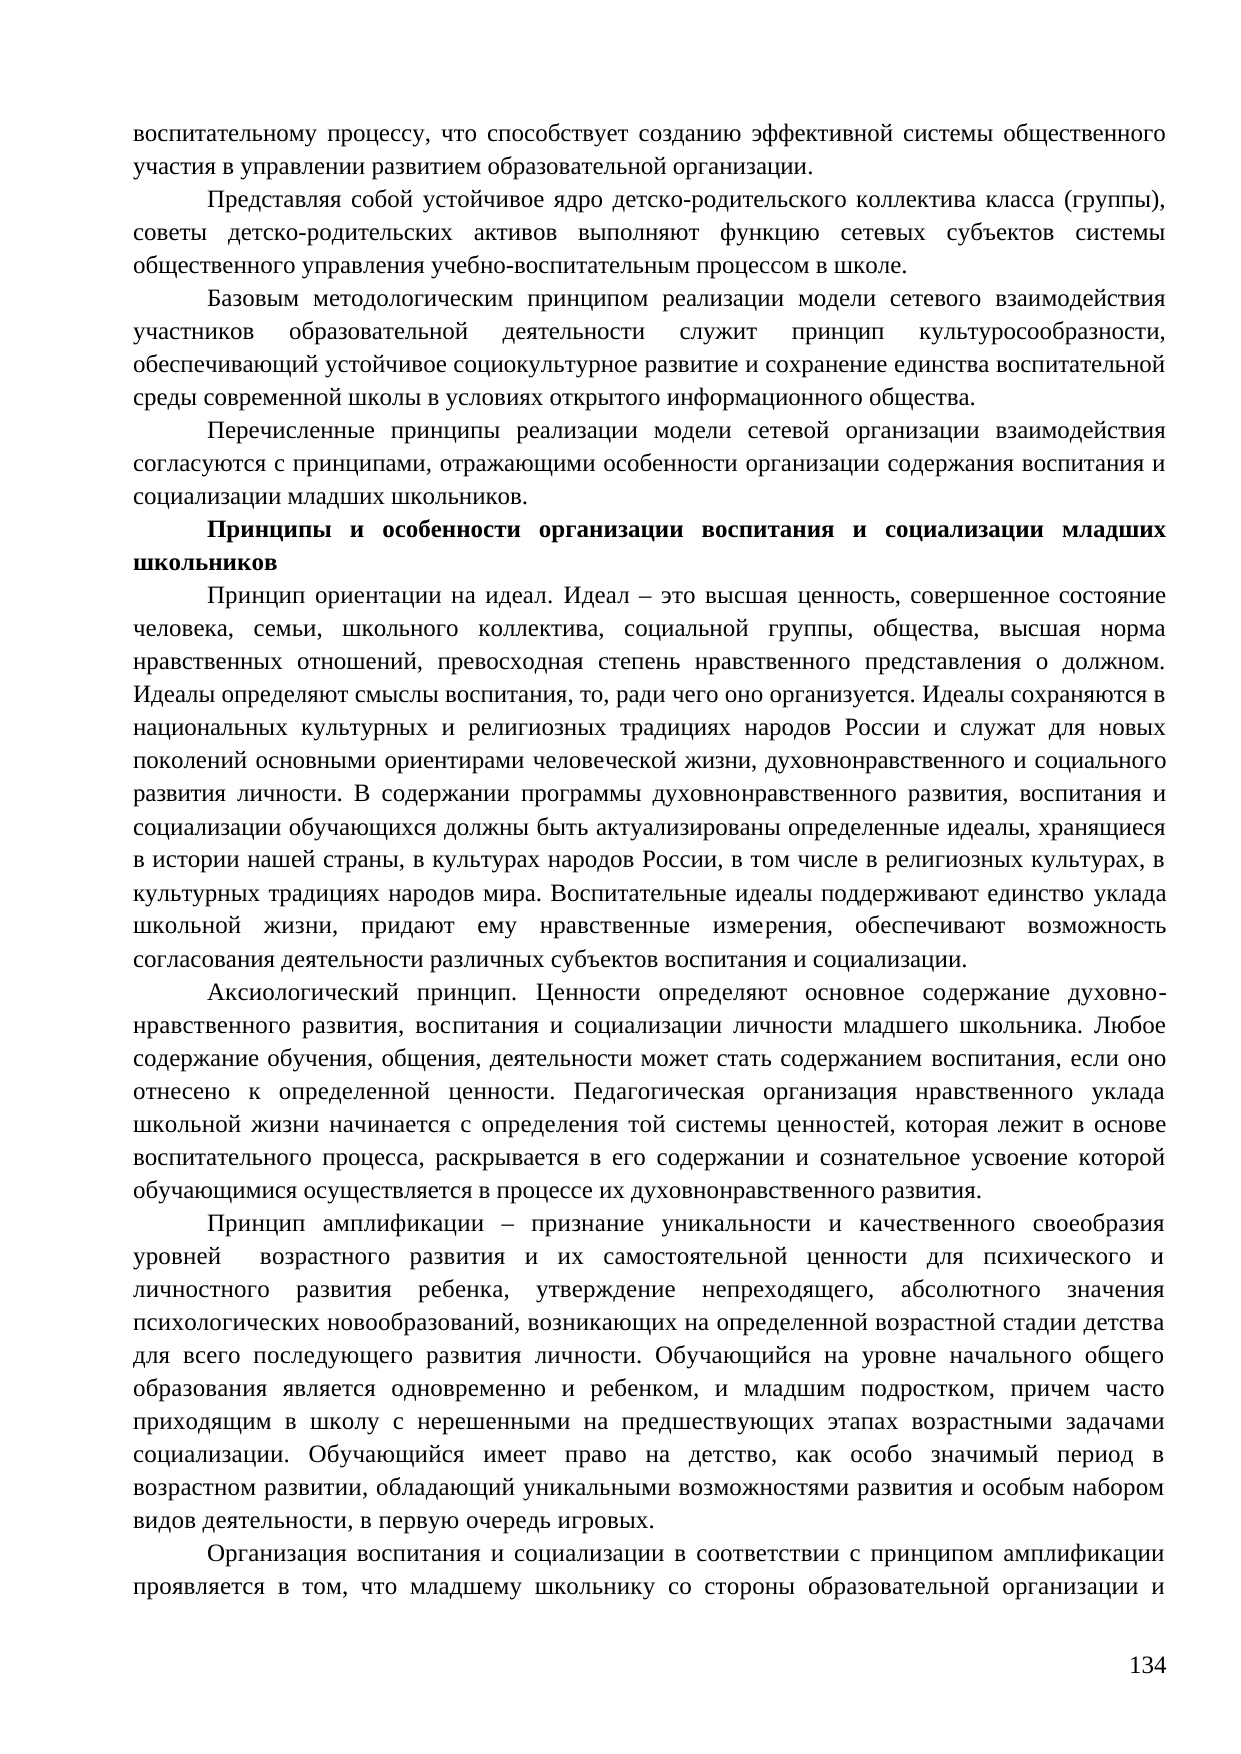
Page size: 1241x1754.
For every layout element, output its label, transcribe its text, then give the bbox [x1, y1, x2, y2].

text Принцип амплификации – признание уникальности и качественного своеобразия уровней возрастного развития и их самостоятельной ценности для психического и личностного развития ребенка, утверждение непреходящего, абсолютного значения психологических новообразований, возникающих на определенной возрастной стадии детства для всего последующего развития личности. Обучающийся на уровне начального общего образования является одновременно и ребенком, и младшим подростком, причем часто приходящим в школу с нерешенными на предшествующих этапах возрастными задачами социализации. Обучающийся имеет право на детство, как особо значимый период в возрастном развитии, обладающий уникальными возможностями развития и особым набором видов деятельности, в первую очередь игровых. [133, 1208, 1167, 1534]
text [133, 1538, 1167, 1600]
text Принципы и особенности организации воспитания и социализации младших школьников [133, 514, 1167, 576]
text Базовым методологическим принципом реализации модели сетевого взаимодействия участников образовательной деятельности служит принцип культуросообразности, обеспечивающий устойчивое социокультурное развитие и сохранение единства воспитательной среды современной школы в условиях открытого информационного общества. [133, 283, 1167, 411]
text Аксиологический принцип. Ценности определяют основное содержание духовно­нравственного развития, воспитания и социализации личности младшего школьника. Любое содержание обучения, общения, деятельности может стать содержанием воспитания, если оно отнесено к определенной ценности. Педагогическая организация нравственного уклада школьной жизни начинается с определения той системы ценностей, которая лежит в основе воспитательного процесса, раскрывается в его содержании и сознательное усвоение которой обучающимися осуществляется в процессе их духовно­нравственного развития. [133, 977, 1167, 1203]
text Принцип ориентации на идеал. Идеал – это высшая ценность, совершенное состояние человека, семьи, школьного коллектива, социальной группы, общества, высшая норма нравственных отношений, превосходная степень нравственного представления о должном. Идеалы определяют смыслы воспитания, то, ради чего оно организуется. Идеалы сохраняются в национальных культурных и религиозных традициях народов России и служат для новых поколений основными ориентирами человеческой жизни, духовно­нравственного и социального развития личности. В содержании программы духовно­нравственного развития, воспитания и социализации обучающихся должны быть актуализированы определенные идеалы, хранящиеся в истории нашей страны, в культурах народов России, в том числе в религиозных культурах, в культурных традициях народов мира. Воспитательные идеалы поддерживают единство уклада школьной жизни, придают ему нравственные измерения, обеспечивают возможность согласования деятельности различных субъектов воспитания и социализации. [133, 580, 1167, 972]
text Перечисленные принципы реализации модели сетевой организации взаимодействия согласуются с принципами, отражающими особенности организации содержания воспитания и социализации младших школьников. [133, 415, 1167, 510]
text воспитательному процессу, что способствует созданию эффективной системы общественного участия в управлении развитием образовательной организации. [133, 118, 1167, 180]
text Представляя собой устойчивое ядро детско-родительского коллектива класса (группы), советы детско-родительских активов выполняют функцию сетевых субъектов системы общественного управления учебно-воспитательным процессом в школе. [133, 184, 1167, 279]
